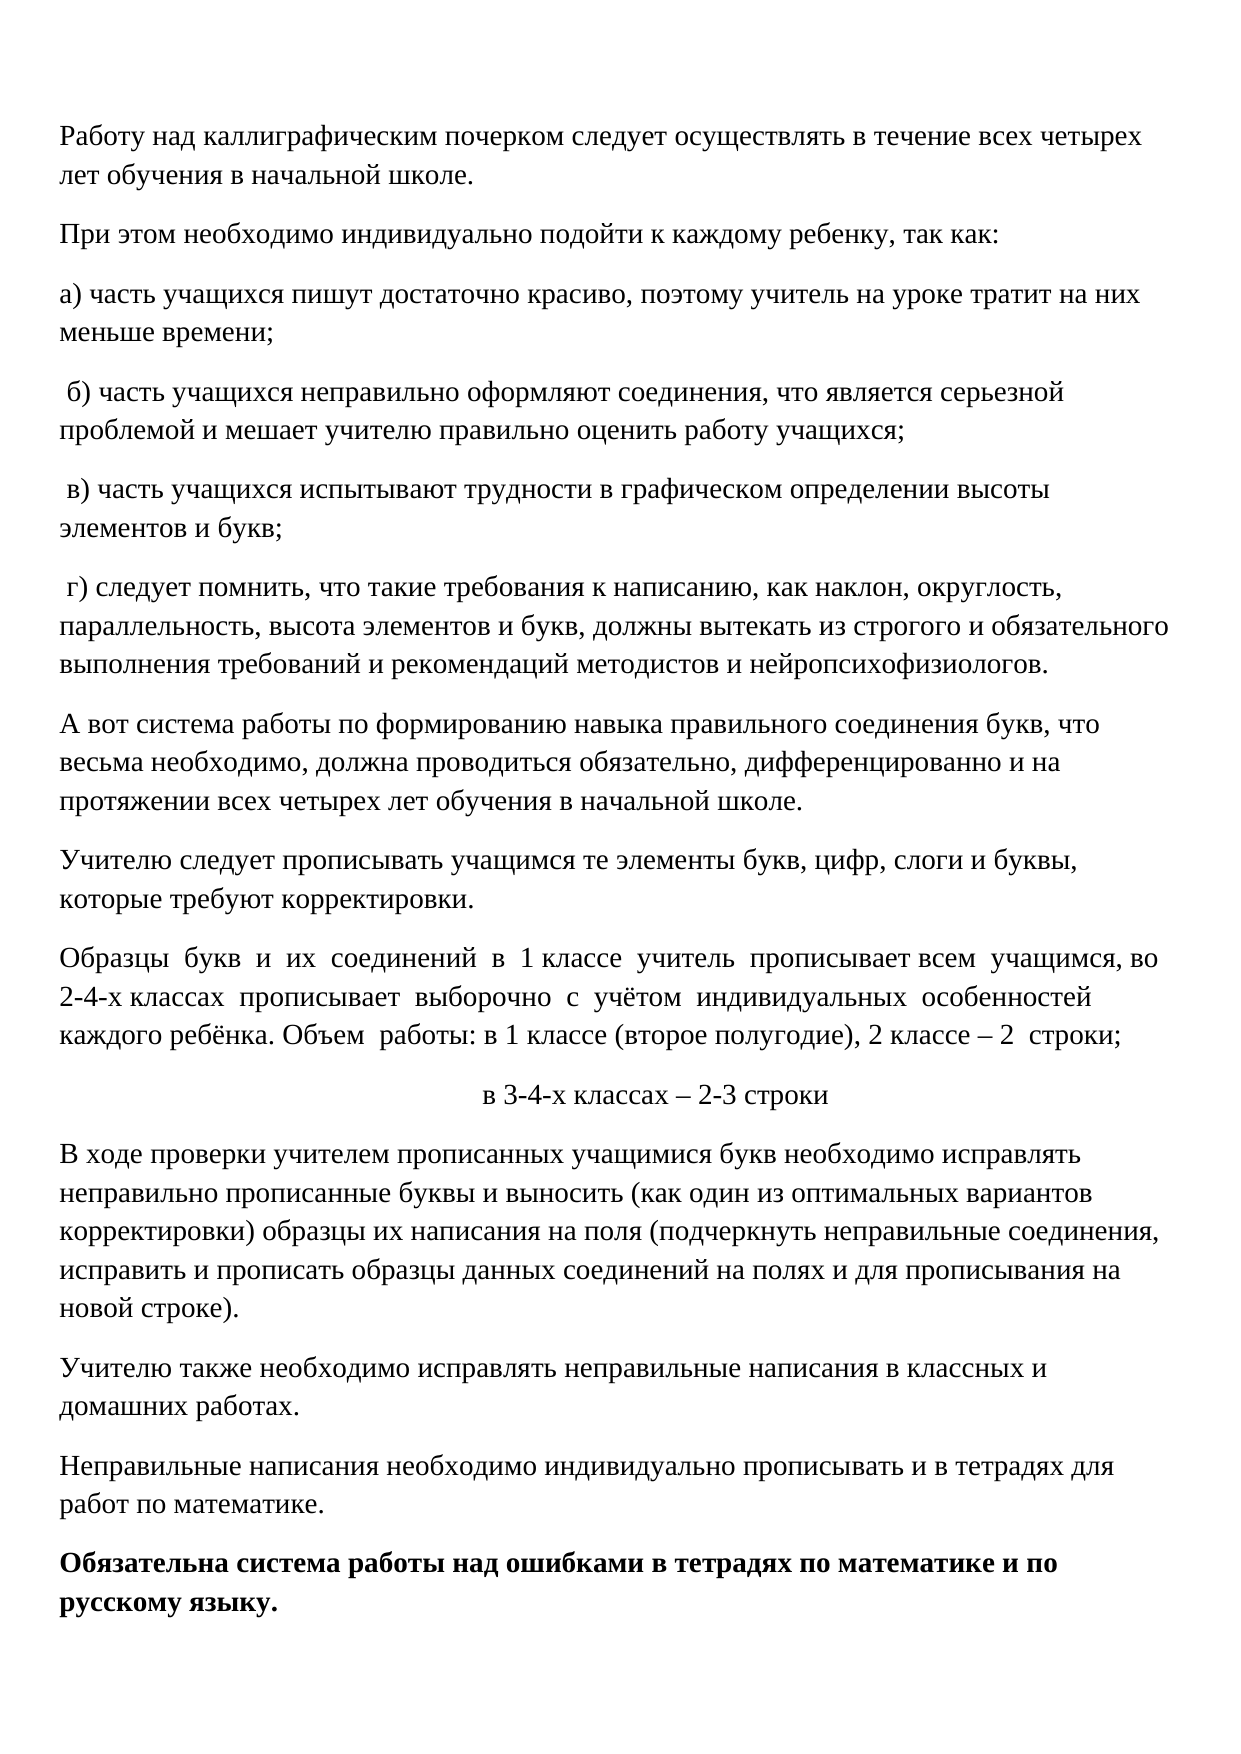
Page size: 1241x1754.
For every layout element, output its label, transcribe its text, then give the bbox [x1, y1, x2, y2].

text Обязательна система работы над ошибками в тетрадях по математике и по русскому языку. [59, 1546, 1181, 1618]
text в 3-4-х классах – 2-3 строки [59, 1077, 1181, 1110]
text Образцы букв и их соединений в 1 классе учитель прописывает всем учащимся, во 2-4-х классах прописывает выборочно с учётом индивидуальных особенностей каждого ребёнка. Объем работы: в 1 классе (второе полугодие), 2 классе – 2 строки; [59, 940, 1181, 1051]
text А вот система работы по формированию навыка правильного соединения букв, что весьма необходимо, должна проводиться обязательно, дифференцированно и на протяжении всех четырех лет обучения в начальной школе. [59, 706, 1181, 817]
text а) часть учащихся пишут достаточно красиво, поэтому учитель на уроке тратит на них меньше времени; [59, 276, 1181, 348]
text б) часть учащихся неправильно оформляют соединения, что является серьезной проблемой и мешает учителю правильно оценить работу учащихся; [59, 374, 1181, 446]
text При этом необходимо индивидуально подойти к каждому ребенку, так как: [59, 216, 1181, 250]
text В ходе проверки учителем прописанных учащимися букв необходимо исправлять неправильно прописанные буквы и выносить (как один из оптимальных вариантов корректировки) образцы их написания на поля (подчеркнуть неправильные соединения, исправить и прописать образцы данных соединений на полях и для прописывания на новой строке). [59, 1136, 1181, 1324]
text Неправильные написания необходимо индивидуально прописывать и в тетрадях для работ по математике. [59, 1448, 1181, 1520]
text Учителю следует прописывать учащимся те элементы букв, цифр, слоги и буквы, которые требуют корректировки. [59, 842, 1181, 914]
text Учителю также необходимо исправлять неправильные написания в классных и домашних работах. [59, 1350, 1181, 1422]
text в) часть учащихся испытывают трудности в графическом определении высоты элементов и букв; [59, 472, 1181, 544]
text г) следует помнить, что такие требования к написанию, как наклон, округлость, параллельность, высота элементов и букв, должны вытекать из строгого и обязательного выполнения требований и рекомендаций методистов и нейропсихофизиологов. [59, 569, 1181, 680]
text Работу над каллиграфическим почерком следует осуществлять в течение всех четырех лет обучения в начальной школе. [59, 118, 1181, 191]
